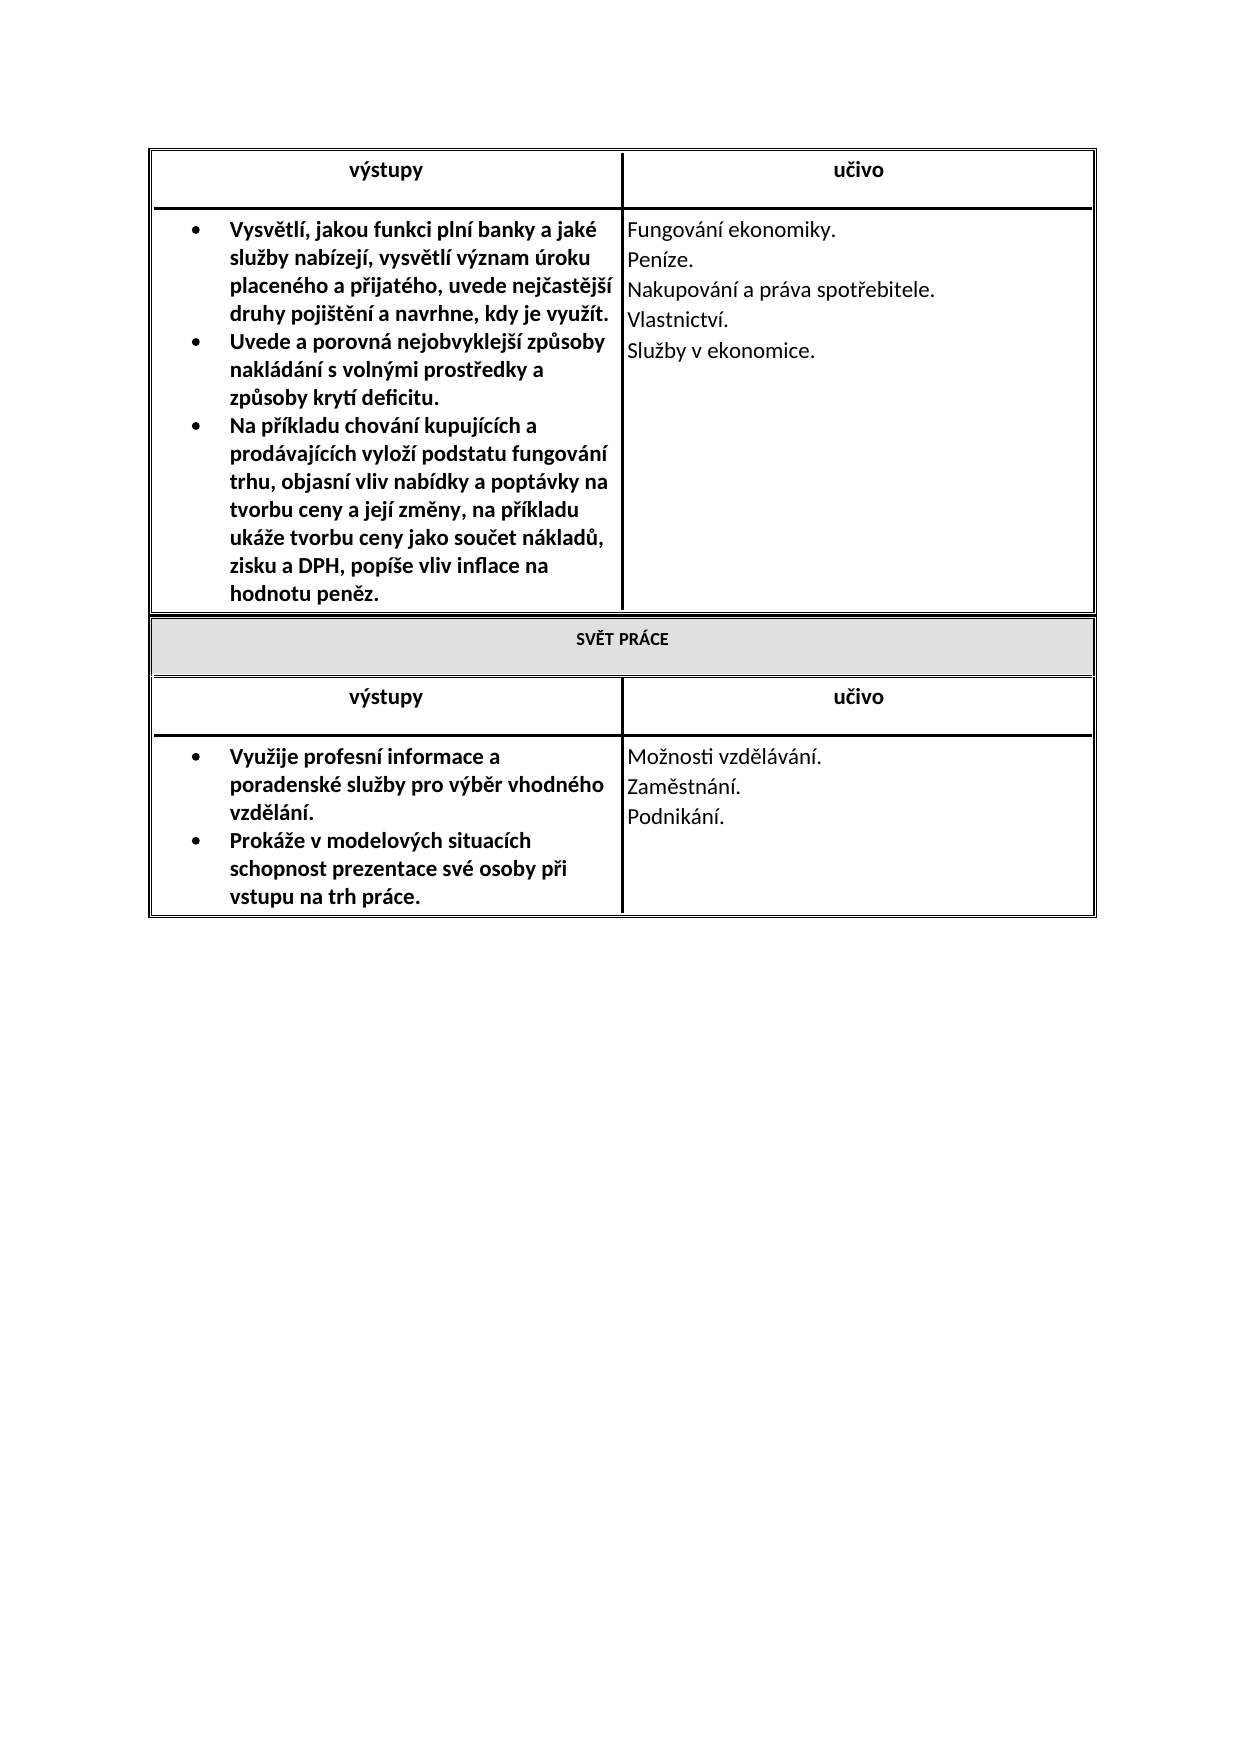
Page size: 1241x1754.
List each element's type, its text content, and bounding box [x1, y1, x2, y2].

table_cell výstupy [152, 151, 622, 207]
table_cell Vysvětlí, jakou funkci plní banky a jaké služby nabízejí, vysvětlí význam úroku placeného a přijatého, uvede nejčastější druhy pojištění a navrhne, kdy je využít. Uvede a porovná nejobvyklejší způsoby nakládání s volnými prostředky a způsoby krytí deficitu. Na příkladu chování kupujících a prodávajících vyloží podstatu fungování trhu, objasní vliv nabídky a poptávky na tvorbu ceny a její změny, na příkladu ukáže tvorbu ceny jako součet nákladů, zisku a DPH, popíše vliv inflace na hodnotu peněz. [152, 207, 622, 612]
table_cell výstupy [152, 675, 621, 734]
table_cell Možnosti vzdělávání. Zaměstnání. Podnikání. [622, 734, 1093, 914]
table_cell učivo [624, 675, 1094, 734]
table_cell Využije profesní informace a poradenské služby pro výběr vhodného vzdělání. Prokáže v modelových situacích schopnost prezentace své osoby při vstupu na trh práce. [152, 734, 622, 914]
table_header svět práce [152, 619, 1093, 674]
table_cell učivo [622, 151, 1093, 207]
table_cell Fungování ekonomiky. Peníze. Nakupování a práva spotřebitele. Vlastnictví. Služby v ekonomice. [622, 207, 1093, 612]
